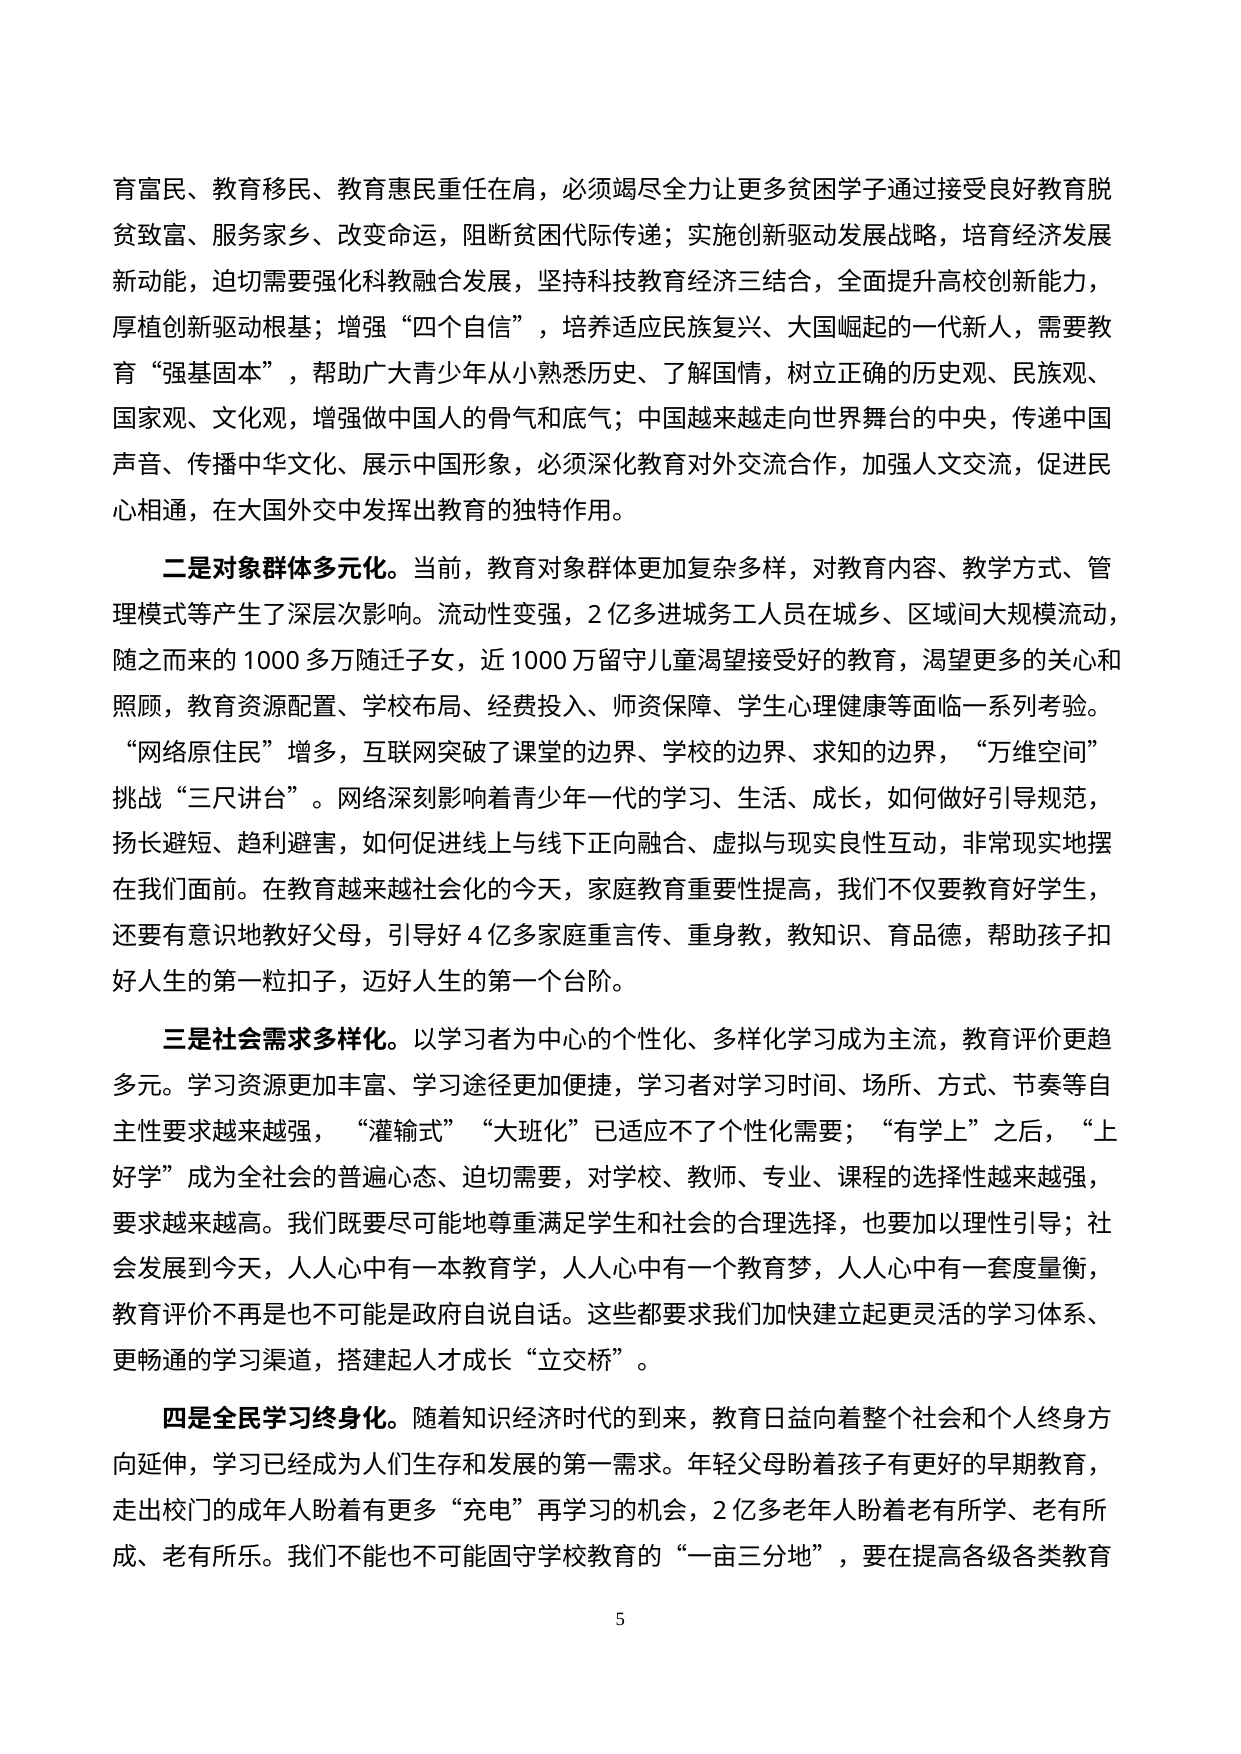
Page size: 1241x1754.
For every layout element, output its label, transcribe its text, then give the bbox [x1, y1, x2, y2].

text 三是社会需求多样化。以学习者为中心的个性化、多样化学习成为主流，教育评价更趋多元。学习资源更加丰富、学习途径更加便捷，学习者对学习时间、场所、方式、节奏等自主性要求越来越强， “灌输式”“大班化”已适应不了个性化需要；“有学上”之后，“上好学”成为全社会的普遍心态、迫切需要，对学校、教师、专业、课程的选择性越来越强，要求越来越高。我们既要尽可能地尊重满足学生和社会的合理选择，也要加以理性引导；社会发展到今天，人人心中有一本教育学，人人心中有一个教育梦，人人心中有一套度量衡，教育评价不再是也不可能是政府自说自话。这些都要求我们加快建立起更灵活的学习体系、更畅通的学习渠道，搭建起人才成长“立交桥”。 [112, 1012, 1128, 1379]
text 二是对象群体多元化。当前，教育对象群体更加复杂多样，对教育内容、教学方式、管理模式等产生了深层次影响。流动性变强，2亿多进城务工人员在城乡、区域间大规模流动，随之而来的1000多万随迁子女，近1000万留守儿童渴望接受好的教育，渴望更多的关心和照顾，教育资源配置、学校布局、经费投入、师资保障、学生心理健康等面临一系列考验。“网络原住民”增多，互联网突破了课堂的边界、学校的边界、求知的边界，“万维空间”挑战“三尺讲台”。网络深刻影响着青少年一代的学习、生活、成长，如何做好引导规范，扬长避短、趋利避害，如何促进线上与线下正向融合、虚拟与现实良性互动，非常现实地摆在我们面前。在教育越来越社会化的今天，家庭教育重要性提高，我们不仅要教育好学生，还要有意识地教好父母，引导好4亿多家庭重言传、重身教，教知识、育品德，帮助孩子扣好人生的第一粒扣子，迈好人生的第一个台阶。 [112, 541, 1128, 999]
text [112, 1391, 1128, 1574]
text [112, 162, 1128, 529]
